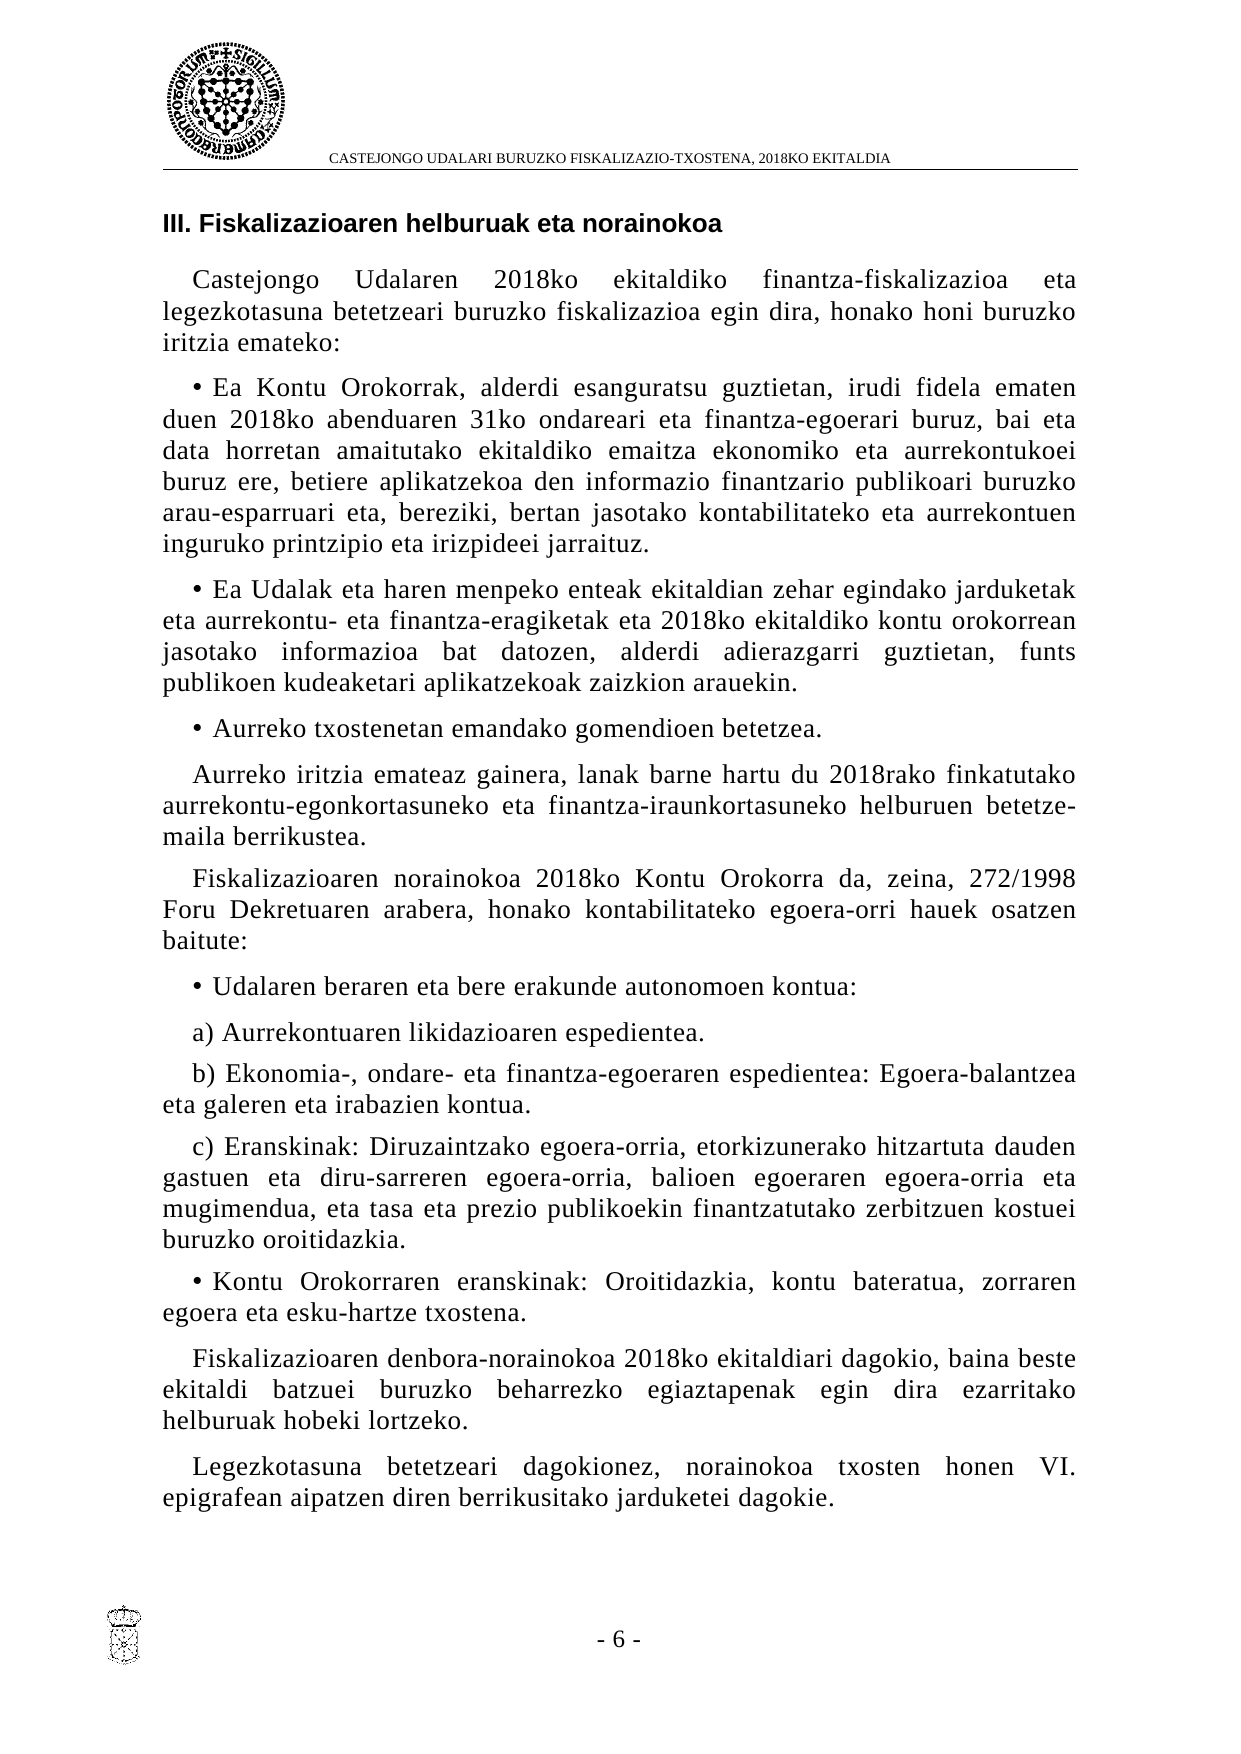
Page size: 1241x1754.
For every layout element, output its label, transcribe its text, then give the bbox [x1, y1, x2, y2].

list Aurreko txostenetan emandako gomendioen betetzea. [162, 712, 1078, 743]
text III. Fiskalizazioaren helburuak eta norainokoa [162, 208, 1078, 238]
list Ea Kontu Orokorrak, alderdi esanguratsu guztietan, irudi fidela ematen duen 2018ko abenduaren 31ko ondareari eta finantza-egoerari buruz, bai eta data horretan amaitutako ekitaldiko emaitza ekonomiko eta aurrekontukoei buruz ere, betiere aplikatzekoa den informazio finantzario publikoari buruzko arau-esparruari eta, bereziki, bertan jasotako kontabilitateko eta aurrekontuen inguruko printzipio eta irizpideei jarraituz. [162, 371, 1078, 558]
picture [105, 1604, 142, 1666]
text c) Eranskinak: Diruzaintzako egoera-orria, etorkizunerako hitzartuta dauden gastuen eta diru-sarreren egoera-orria, balioen egoeraren egoera-orria eta mugimendua, eta tasa eta prezio publikoekin finantzatutako zerbitzuen kostuei buruzko oroitidazkia. [162, 1130, 1078, 1255]
text Aurreko iritzia emateaz gainera, lanak barne hartu du 2018rako finkatutako aurrekontu-egonkortasuneko eta finantza-iraunkortasuneko helburuen betetze-maila berrikustea. [162, 758, 1078, 852]
text Legezkotasuna betetzeari dagokionez, norainokoa txosten honen VI. epigrafean aipatzen diren berrikusitako jarduketei dagokie. [162, 1450, 1078, 1512]
text Fiskalizazioaren norainokoa 2018ko Kontu Orokorra da, zeina, 272/1998 Foru Dekretuaren arabera, honako kontabilitateko egoera-orri hauek osatzen baitute: [162, 862, 1078, 955]
list Kontu Orokorraren eranskinak: Oroitidazkia, kontu bateratua, zorraren egoera eta esku-hartze txostena. [162, 1265, 1078, 1327]
text Castejongo Udalaren 2018ko ekitaldiko finantza-fiskalizazioa eta legezkotasuna betetzeari buruzko fiskalizazioa egin dira, honako honi buruzko iritzia emateko: [162, 263, 1078, 357]
list Udalaren beraren eta bere erakunde autonomoen kontua: [162, 970, 1078, 1001]
list Ea Udalak eta haren menpeko enteak ekitaldian zehar egindako jarduketak eta aurrekontu- eta finantza-eragiketak eta 2018ko ekitaldiko kontu orokorrean jasotako informazioa bat datozen, alderdi adierazgarri guztietan, funts publikoen kudeaketari aplikatzekoak zaizkion arauekin. [162, 573, 1078, 698]
text Fiskalizazioaren denbora-norainokoa 2018ko ekitaldiari dagokio, baina beste ekitaldi batzuei buruzko beharrezko egiaztapenak egin dira ezarritako helburuak hobeki lortzeko. [162, 1342, 1078, 1436]
text a) Aurrekontuaren likidazioaren espedientea. [162, 1016, 1078, 1047]
picture [162, 38, 289, 164]
text b) Ekonomia-, ondare- eta finantza-egoeraren espedientea: Egoera-balantzea eta galeren eta irabazien kontua. [162, 1057, 1078, 1120]
